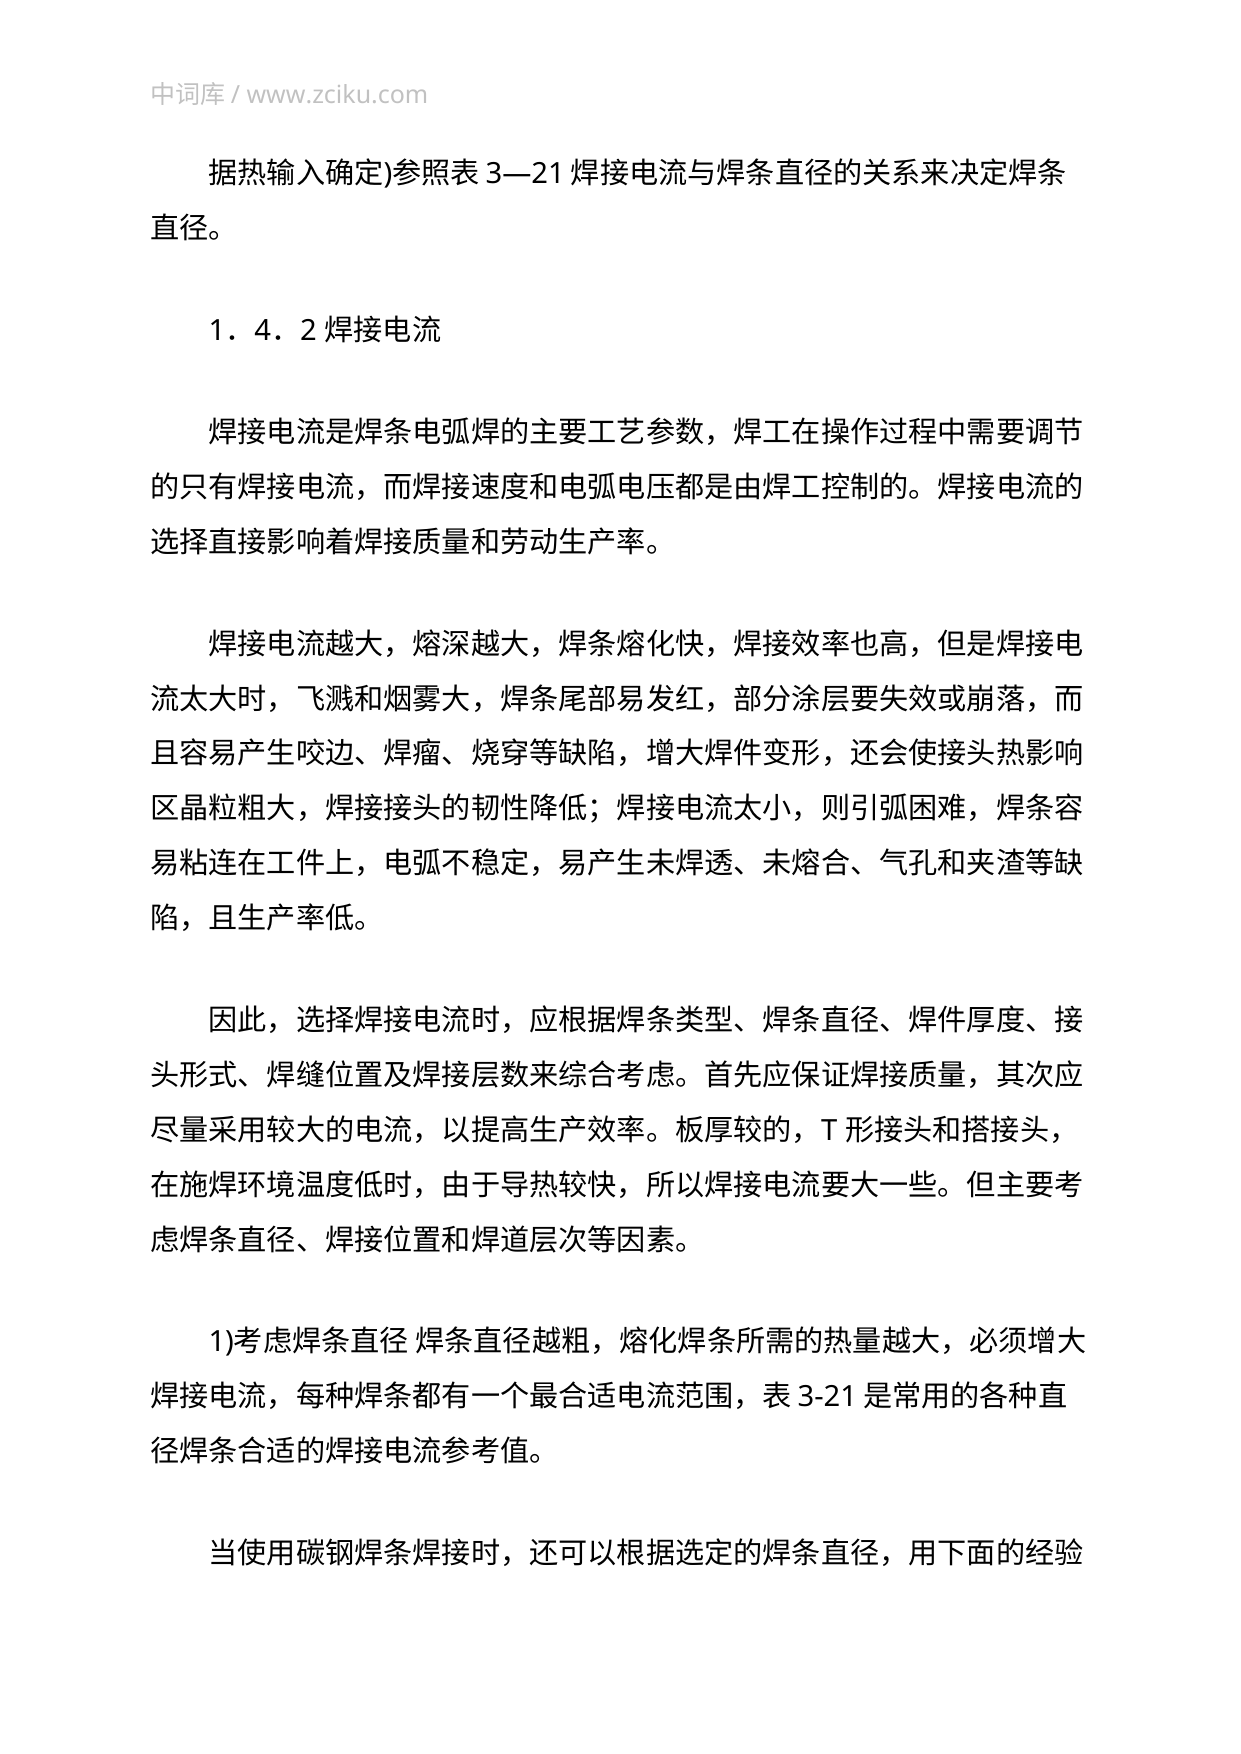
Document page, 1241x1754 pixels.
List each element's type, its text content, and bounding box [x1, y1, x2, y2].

text 焊接电流是焊条电弧焊的主要工艺参数，焊工在操作过程中需要调节的只有焊接电流，而焊接速度和电弧电压都是由焊工控制的。焊接电流的选择直接影响着焊接质量和劳动生产率。 [150, 409, 1090, 561]
text 因此，选择焊接电流时，应根据焊条类型、焊条直径、焊件厚度、接头形式、焊缝位置及焊接层数来综合考虑。首先应保证焊接质量，其次应尽量采用较大的电流，以提高生产效率。板厚较的，T 形接头和搭接头，在施焊环境温度低时，由于导热较快，所以焊接电流要大一些。但主要考虑焊条直径、焊接位置和焊道层次等因素。 [150, 997, 1090, 1258]
text 据热输入确定)参照表3—21焊接电流与焊条直径的关系来决定焊条直径。 [150, 150, 1090, 247]
text 焊接电流越大，熔深越大，焊条熔化快，焊接效率也高，但是焊接电流太大时，飞溅和烟雾大，焊条尾部易发红，部分涂层要失效或崩落，而且容易产生咬边、焊瘤、烧穿等缺陷，增大焊件变形，还会使接头热影响区晶粒粗大，焊接接头的韧性降低；焊接电流太小，则引弧困难，焊条容易粘连在工件上，电弧不稳定，易产生未焊透、未熔合、气孔和夹渣等缺陷，且生产率低。 [150, 620, 1090, 937]
text 1．4．2 焊接电流 [150, 307, 1090, 349]
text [150, 1530, 1090, 1572]
text 1)考虑焊条直径 焊条直径越粗，熔化焊条所需的热量越大，必须增大焊接电流，每种焊条都有一个最合适电流范围，表3-21是常用的各种直径焊条合适的焊接电流参考值。 [150, 1318, 1090, 1470]
